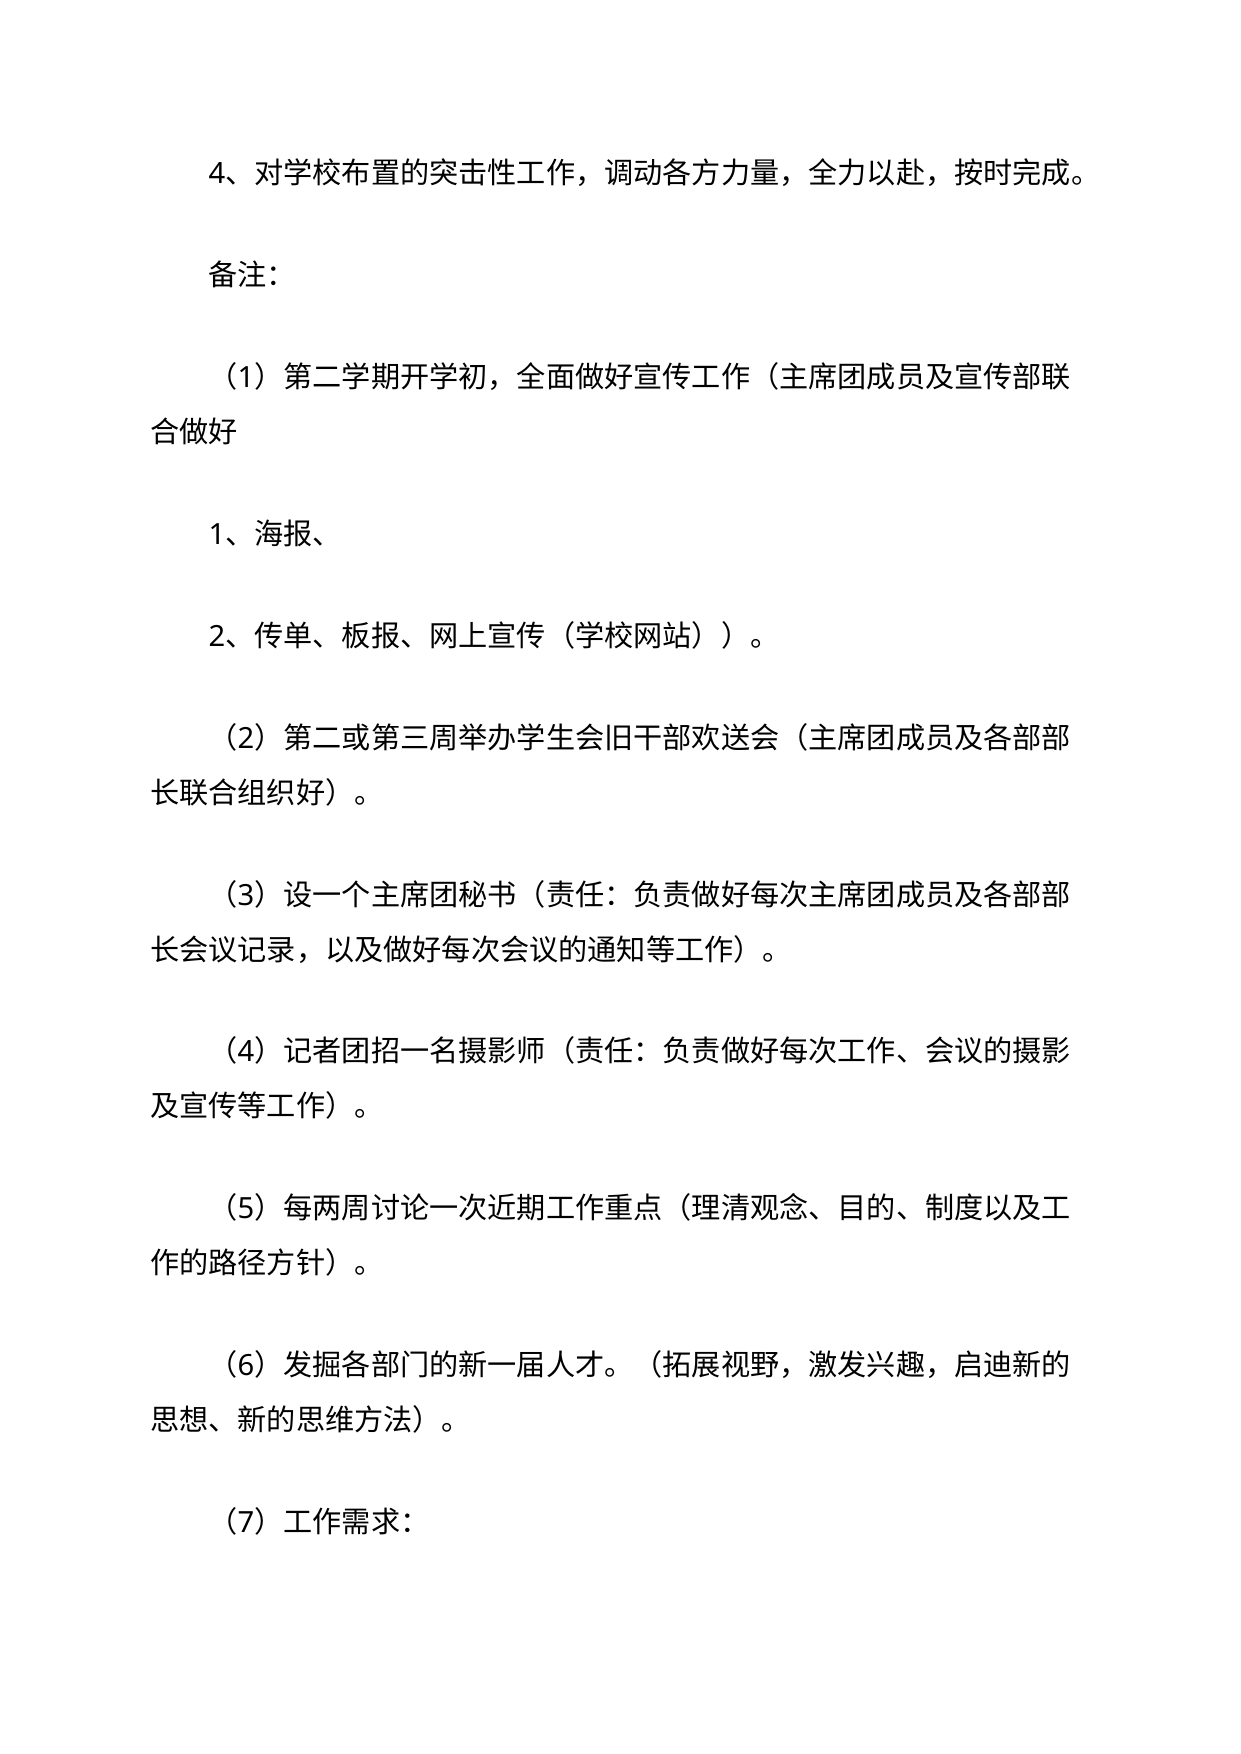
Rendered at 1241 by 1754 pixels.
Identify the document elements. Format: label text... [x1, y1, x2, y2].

text 备注： [150, 252, 1090, 294]
text （1）第二学期开学初，全面做好宣传工作（主席团成员及宣传部联合做好 [150, 354, 1090, 451]
text 4、对学校布置的突击性工作，调动各方力量，全力以赴，按时完成。 [150, 150, 1090, 192]
text （2）第二或第三周举办学生会旧干部欢送会（主席团成员及各部部长联合组织好）。 [150, 714, 1090, 812]
text （6）发掘各部门的新一届人才。（拓展视野，激发兴趣，启迪新的思想、新的思维方法）。 [150, 1342, 1090, 1439]
text （7）工作需求： [150, 1498, 1090, 1541]
text 1、海报、 [150, 511, 1090, 553]
text （3）设一个主席团秘书（责任：负责做好每次主席团成员及各部部长会议记录，以及做好每次会议的通知等工作）。 [150, 871, 1090, 968]
text （4）记者团招一名摄影师（责任：负责做好每次工作、会议的摄影及宣传等工作）。 [150, 1028, 1090, 1125]
text （5）每两周讨论一次近期工作重点（理清观念、目的、制度以及工作的路径方针）。 [150, 1185, 1090, 1282]
text 2、传单、板报、网上宣传（学校网站））。 [150, 612, 1090, 655]
